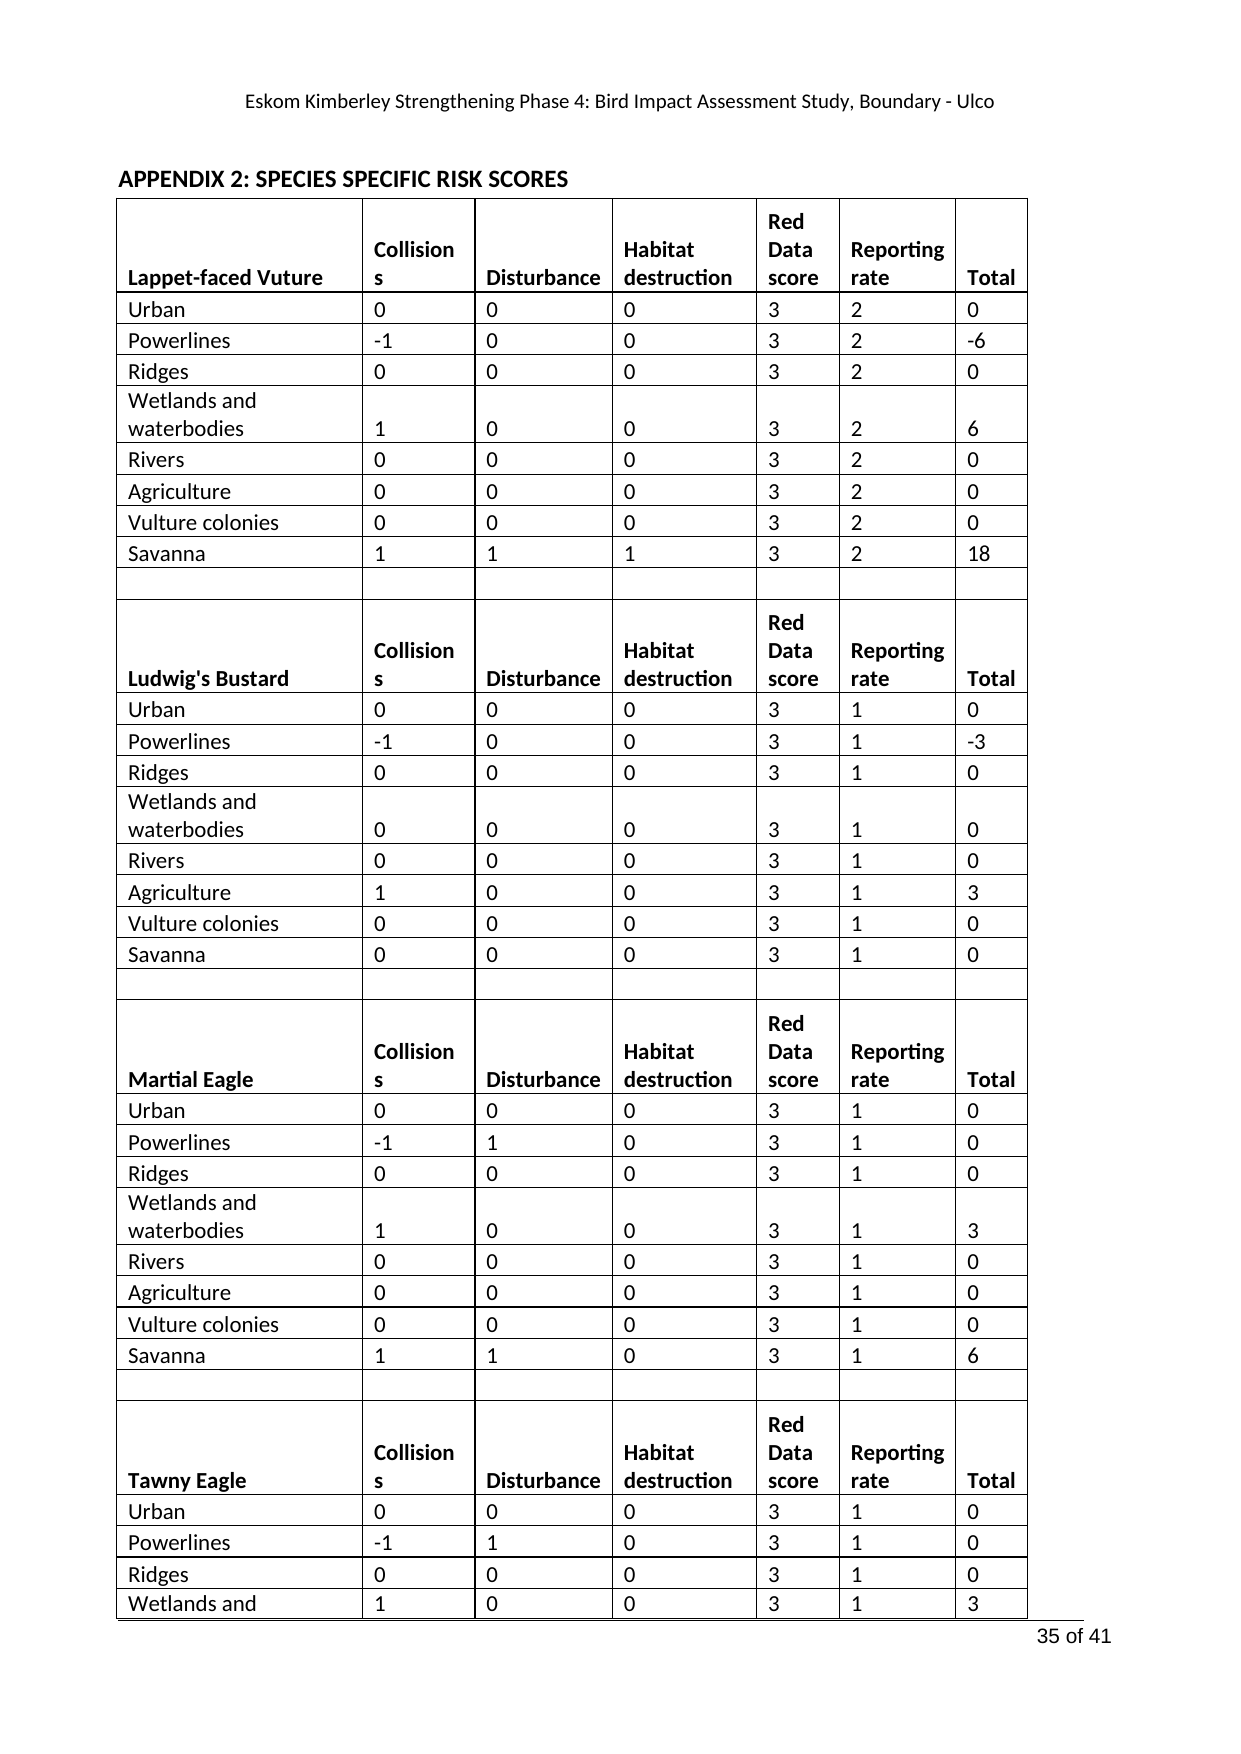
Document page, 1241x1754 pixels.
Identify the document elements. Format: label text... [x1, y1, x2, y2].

table_cell 0 [956, 475, 1027, 505]
table_cell [840, 568, 955, 598]
table_cell Collisions [363, 1000, 474, 1093]
table_cell 0 [956, 1495, 1027, 1525]
table_cell [956, 969, 1027, 999]
table_cell [363, 568, 474, 598]
table_cell 3 [757, 1157, 839, 1187]
table_cell 0 [956, 1276, 1027, 1306]
table_cell 0 [476, 1308, 612, 1338]
table_cell 0 [613, 875, 756, 906]
table_cell 0 [613, 355, 756, 385]
table_cell 0 [956, 1157, 1027, 1187]
table_cell 1 [840, 1094, 955, 1124]
table_cell Martial Eagle [117, 1000, 362, 1093]
table_cell Disturbance [476, 600, 612, 692]
table_cell [476, 969, 612, 999]
table_cell 0 [956, 1308, 1027, 1338]
table_header Total [956, 199, 1027, 291]
table_cell Habitat destruction [613, 600, 756, 692]
table_cell 0 [956, 844, 1027, 874]
table_cell 0 [613, 1188, 756, 1244]
table_cell 2 [840, 386, 955, 442]
table_cell 0 [956, 756, 1027, 786]
table_cell 3 [757, 1526, 839, 1556]
table_cell 18 [956, 537, 1027, 567]
table_cell 1 [363, 1339, 474, 1369]
table_cell Tawny Eagle [117, 1401, 362, 1494]
table_cell Reporting rate [840, 1000, 955, 1093]
table_cell Total [956, 600, 1027, 692]
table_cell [117, 1589, 362, 1617]
table_cell 3 [757, 756, 839, 786]
table_cell 0 [613, 787, 756, 843]
table_cell Reporting rate [840, 600, 955, 692]
table_cell -1 [363, 1125, 474, 1156]
table_cell [363, 969, 474, 999]
table_header Disturbance [476, 199, 612, 291]
table_cell Powerlines [117, 324, 362, 354]
table_cell Rivers [117, 1245, 362, 1275]
table_cell Powerlines [117, 725, 362, 755]
table_cell 0 [476, 475, 612, 505]
table_cell 3 [757, 907, 839, 937]
table_cell 0 [956, 506, 1027, 536]
table_header Reporting rate [840, 199, 955, 291]
table_cell 0 [363, 1495, 474, 1525]
table_cell Savanna [117, 1339, 362, 1369]
table_cell Agriculture [117, 1276, 362, 1306]
table_cell 0 [613, 725, 756, 755]
table_cell Urban [117, 293, 362, 323]
table_cell 0 [476, 1188, 612, 1244]
table_cell 0 [956, 1245, 1027, 1275]
table_cell 0 [613, 938, 756, 968]
table_cell 0 [476, 506, 612, 536]
table_cell 0 [613, 1526, 756, 1556]
table_cell 3 [757, 1245, 839, 1275]
table_cell 0 [363, 693, 474, 723]
table_cell 1 [840, 875, 955, 906]
table_cell 0 [476, 844, 612, 874]
table_cell Rivers [117, 443, 362, 473]
table_cell 1 [840, 1558, 955, 1588]
table_cell 0 [613, 1245, 756, 1275]
table_cell 3 [757, 1589, 839, 1617]
table_cell 0 [476, 938, 612, 968]
table_cell 3 [757, 693, 839, 723]
table_cell 0 [476, 1157, 612, 1187]
table_cell 0 [613, 443, 756, 473]
table_cell [117, 1370, 362, 1400]
table_cell 1 [840, 693, 955, 723]
table_cell 3 [757, 938, 839, 968]
table_cell 0 [613, 693, 756, 723]
table_cell 1 [840, 1339, 955, 1369]
table_cell 2 [840, 324, 955, 354]
table_cell Vulture colonies [117, 506, 362, 536]
table_cell 1 [840, 844, 955, 874]
table_cell 0 [613, 293, 756, 323]
table_cell 0 [956, 1094, 1027, 1124]
table_cell 3 [757, 1495, 839, 1525]
table_cell 0 [363, 1308, 474, 1338]
table_cell 3 [757, 844, 839, 874]
table_cell 1 [363, 1589, 474, 1617]
table_cell 3 [757, 1339, 839, 1369]
table_cell 0 [363, 1245, 474, 1275]
table_cell [613, 969, 756, 999]
table_cell 3 [757, 506, 839, 536]
table_cell 3 [956, 1188, 1027, 1244]
table_cell 0 [476, 907, 612, 937]
table_cell 6 [956, 1339, 1027, 1369]
table_cell [840, 1370, 955, 1400]
text APPENDIX 2: SPECIES SPECIFIC RISK SCORES [118, 163, 1122, 193]
table_cell Rivers [117, 844, 362, 874]
table_cell 0 [476, 1495, 612, 1525]
table_cell Vulture colonies [117, 907, 362, 937]
table_cell -1 [363, 324, 474, 354]
table_cell 3 [757, 475, 839, 505]
table_cell Ridges [117, 1558, 362, 1588]
table_cell 0 [363, 443, 474, 473]
table_cell 0 [613, 324, 756, 354]
table_cell 1 [840, 907, 955, 937]
table_cell 0 [956, 693, 1027, 723]
table_cell 0 [363, 355, 474, 385]
table_cell Collisions [363, 1401, 474, 1494]
table_cell 0 [613, 506, 756, 536]
table_cell 0 [363, 938, 474, 968]
table_cell 1 [840, 1495, 955, 1525]
table_cell [757, 568, 839, 598]
table_cell Red Data score [757, 600, 839, 692]
table_cell Powerlines [117, 1526, 362, 1556]
table_cell 3 [757, 537, 839, 567]
table_cell 0 [363, 787, 474, 843]
table_cell Ridges [117, 355, 362, 385]
table_cell 1 [476, 1125, 612, 1156]
table_cell [840, 969, 955, 999]
table_cell 3 [757, 1558, 839, 1588]
table_cell [117, 568, 362, 598]
table_cell 0 [476, 443, 612, 473]
table_cell 1 [840, 1589, 955, 1617]
table_cell Urban [117, 693, 362, 723]
table_cell Habitat destruction [613, 1000, 756, 1093]
table_cell 0 [613, 1157, 756, 1187]
table_cell 1 [840, 938, 955, 968]
table_cell Ludwig's Bustard [117, 600, 362, 692]
table_cell 1 [363, 537, 474, 567]
table_cell Wetlands and waterbodies [117, 787, 362, 843]
table_cell Disturbance [476, 1401, 612, 1494]
table_cell 3 [757, 875, 839, 906]
table_cell 3 [757, 1308, 839, 1338]
table_cell 1 [363, 1188, 474, 1244]
table_cell 3 [757, 725, 839, 755]
table_cell 3 [757, 1125, 839, 1156]
table_cell Total [956, 1000, 1027, 1093]
table_cell 0 [956, 443, 1027, 473]
table_header Habitat destruction [613, 199, 756, 291]
table_cell Wetlands and waterbodies [117, 1188, 362, 1244]
table_cell 1 [840, 725, 955, 755]
table_cell 0 [613, 756, 756, 786]
table_cell 3 [956, 875, 1027, 906]
table_cell Red Data score [757, 1000, 839, 1093]
table_cell Collisions [363, 600, 474, 692]
table_cell 0 [956, 1526, 1027, 1556]
table_cell [476, 1370, 612, 1400]
table_cell 0 [476, 756, 612, 786]
table_cell Agriculture [117, 875, 362, 906]
table_cell -1 [363, 1526, 474, 1556]
table_cell 1 [840, 1245, 955, 1275]
table_cell [613, 1370, 756, 1400]
table_cell [757, 1370, 839, 1400]
table_cell 0 [476, 787, 612, 843]
table_cell 1 [840, 1276, 955, 1306]
table_cell [613, 568, 756, 598]
table_cell 1 [840, 787, 955, 843]
table_cell 0 [613, 386, 756, 442]
table_cell 0 [613, 1276, 756, 1306]
table_cell [117, 969, 362, 999]
table_cell 0 [476, 324, 612, 354]
table_cell [757, 969, 839, 999]
table_cell 3 [956, 1589, 1027, 1617]
table_cell 0 [613, 1558, 756, 1588]
table_cell 0 [956, 1558, 1027, 1588]
table_cell 0 [363, 907, 474, 937]
table_cell 3 [757, 293, 839, 323]
table_cell 1 [363, 875, 474, 906]
table_cell 0 [956, 1125, 1027, 1156]
table_cell 0 [476, 386, 612, 442]
table_cell Urban [117, 1094, 362, 1124]
table_cell 0 [476, 725, 612, 755]
table_cell 2 [840, 443, 955, 473]
table_cell 0 [476, 293, 612, 323]
table_cell -1 [363, 725, 474, 755]
table_cell 0 [476, 1094, 612, 1124]
table_cell 0 [476, 875, 612, 906]
table_cell [476, 568, 612, 598]
table_cell 0 [613, 1495, 756, 1525]
table_cell 0 [363, 1558, 474, 1588]
table_cell Savanna [117, 537, 362, 567]
table_header Red Data score [757, 199, 839, 291]
table_cell 0 [613, 1339, 756, 1369]
table_cell 2 [840, 475, 955, 505]
table_cell Red Data score [757, 1401, 839, 1494]
table_cell 3 [757, 787, 839, 843]
table_cell [363, 1370, 474, 1400]
table_cell Disturbance [476, 1000, 612, 1093]
table_cell 1 [840, 1188, 955, 1244]
table_cell 0 [956, 787, 1027, 843]
table_cell 1 [840, 1308, 955, 1338]
table_cell -6 [956, 324, 1027, 354]
table_cell Ridges [117, 756, 362, 786]
table_cell 0 [476, 1245, 612, 1275]
table_cell Vulture colonies [117, 1308, 362, 1338]
table_cell 0 [363, 1094, 474, 1124]
table_cell 1 [840, 1526, 955, 1556]
table_cell 0 [476, 1589, 612, 1617]
table_cell [956, 1370, 1027, 1400]
table_cell Habitat destruction [613, 1401, 756, 1494]
table_cell 0 [363, 1276, 474, 1306]
table_cell 3 [757, 1094, 839, 1124]
table_cell 1 [476, 1339, 612, 1369]
table_cell Reporting rate [840, 1401, 955, 1494]
table_cell 3 [757, 386, 839, 442]
table_cell Wetlands and waterbodies [117, 386, 362, 442]
table_cell Agriculture [117, 475, 362, 505]
table_cell Savanna [117, 938, 362, 968]
table_cell 2 [840, 355, 955, 385]
table_cell 1 [840, 756, 955, 786]
table_cell 6 [956, 386, 1027, 442]
table_cell 0 [613, 1589, 756, 1617]
table_header Collisions [363, 199, 474, 291]
table_cell 0 [956, 293, 1027, 323]
table_cell 1 [476, 537, 612, 567]
table_cell 0 [363, 844, 474, 874]
table_cell Powerlines [117, 1125, 362, 1156]
table_cell 2 [840, 506, 955, 536]
table_cell 1 [840, 1157, 955, 1187]
table_cell Total [956, 1401, 1027, 1494]
table_cell 0 [613, 475, 756, 505]
table_cell 0 [363, 293, 474, 323]
table_cell 0 [613, 907, 756, 937]
table_cell 1 [840, 1125, 955, 1156]
table_cell 0 [956, 938, 1027, 968]
table_cell 3 [757, 1188, 839, 1244]
table_cell 2 [840, 293, 955, 323]
table_cell Urban [117, 1495, 362, 1525]
table_cell 3 [757, 324, 839, 354]
table_header Lappet-faced Vuture [117, 199, 362, 291]
table_cell 3 [757, 355, 839, 385]
table_cell [956, 568, 1027, 598]
table_cell 0 [363, 506, 474, 536]
table_cell 0 [476, 693, 612, 723]
table_cell 0 [476, 1558, 612, 1588]
table_cell 0 [476, 1276, 612, 1306]
table_cell 3 [757, 1276, 839, 1306]
table_cell 2 [840, 537, 955, 567]
table_cell -3 [956, 725, 1027, 755]
table_cell 0 [476, 355, 612, 385]
table_cell 0 [613, 844, 756, 874]
table_cell 0 [956, 355, 1027, 385]
table_cell 0 [613, 1094, 756, 1124]
table_cell 1 [363, 386, 474, 442]
table_cell 1 [476, 1526, 612, 1556]
table_cell Ridges [117, 1157, 362, 1187]
table_cell 0 [613, 1125, 756, 1156]
table_cell 0 [363, 756, 474, 786]
table_cell 1 [613, 537, 756, 567]
table_cell 0 [956, 907, 1027, 937]
table_cell 0 [613, 1308, 756, 1338]
table_cell 0 [363, 475, 474, 505]
table_cell 3 [757, 443, 839, 473]
table_cell 0 [363, 1157, 474, 1187]
